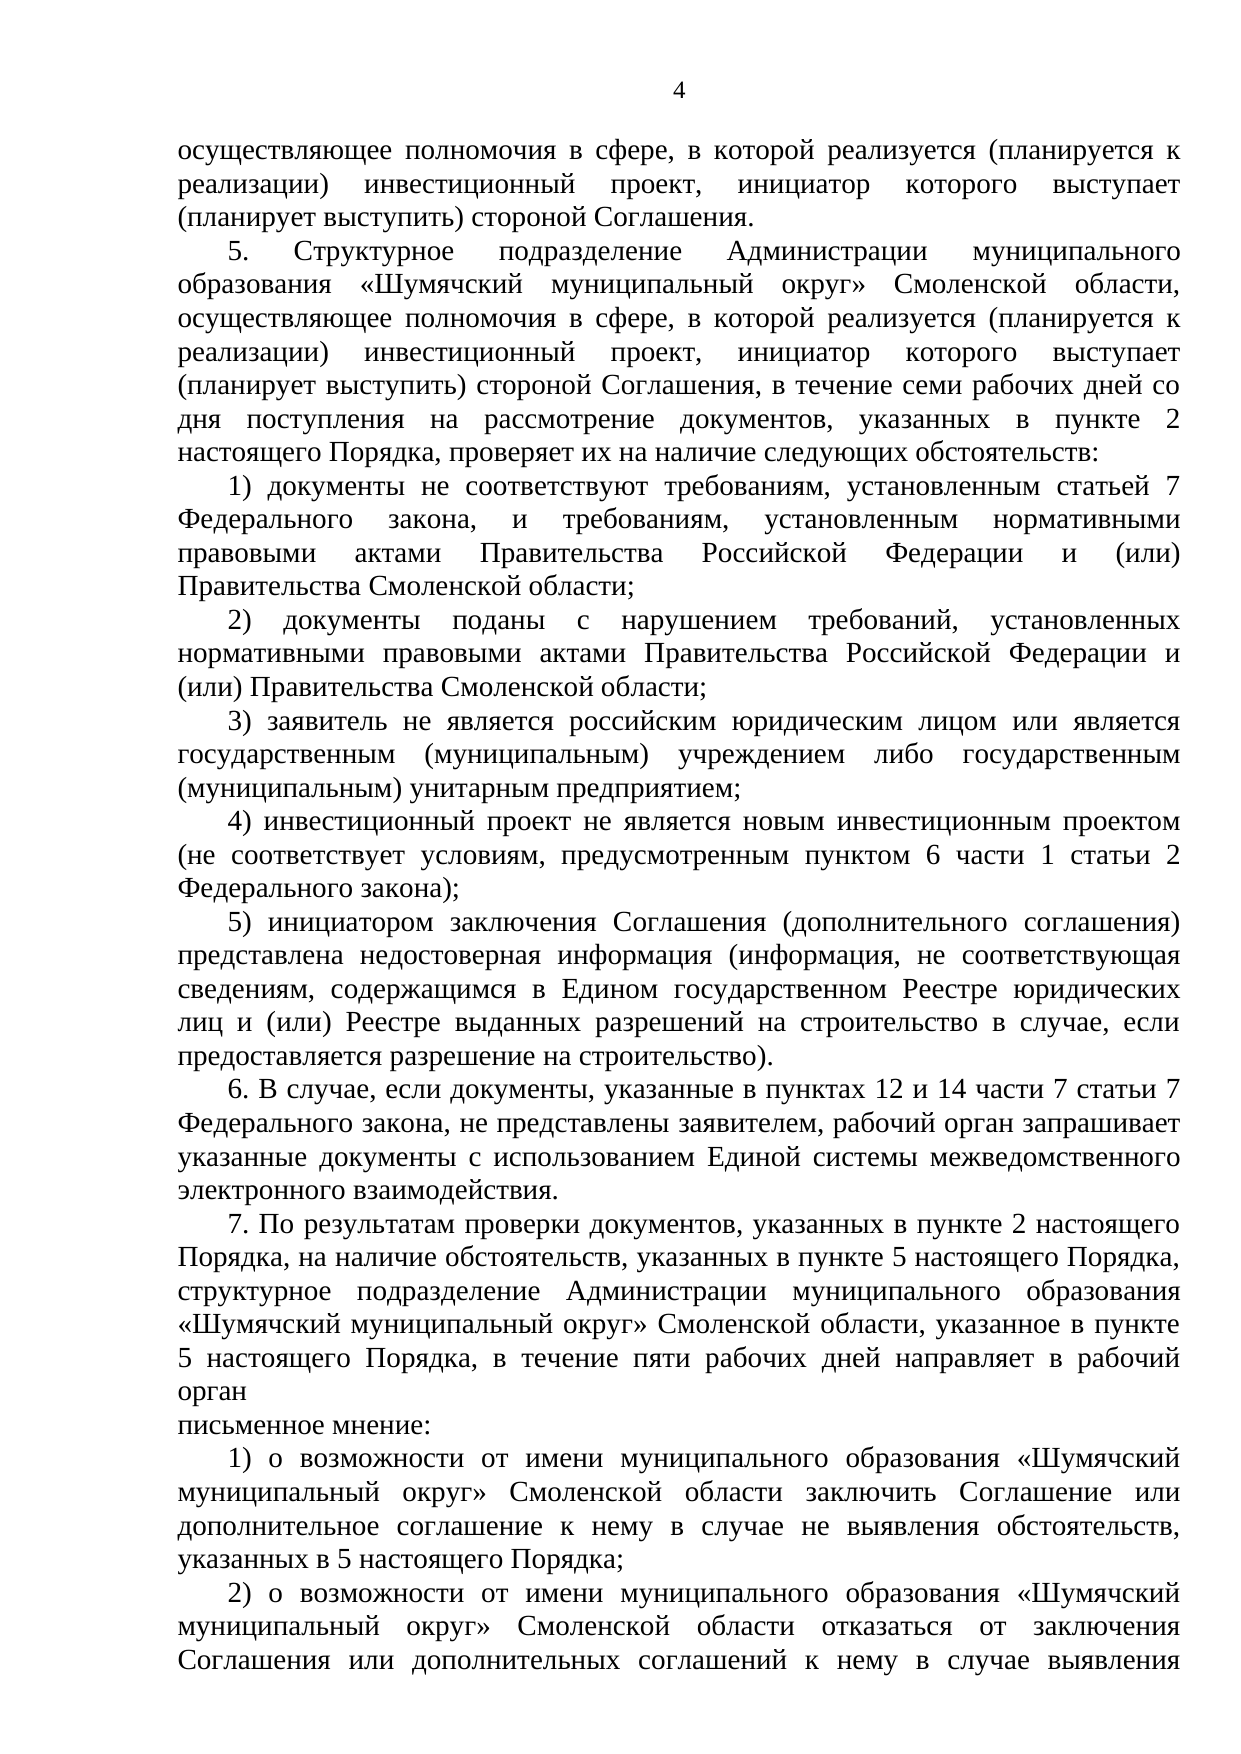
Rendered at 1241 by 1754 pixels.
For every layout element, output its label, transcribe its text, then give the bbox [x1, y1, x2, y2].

text 2) документы поданы с нарушением требований, установленных нормативными правовыми актами Правительства Российской Федерации и (или) Правительства Смоленской области; [177, 602, 1181, 703]
text 1) о возможности от имени муниципального образования «Шумячский муниципальный округ» Смоленской области заключить Соглашение или дополнительное соглашение к нему в случае не выявления обстоятельств, указанных в 5 настоящего Порядка; [177, 1441, 1181, 1575]
text 3) заявитель не является российским юридическим лицом или является государственным (муниципальным) учреждением либо государственным (муниципальным) унитарным предприятием; [177, 703, 1181, 803]
text 4) инвестиционный проект не является новым инвестиционным проектом (не соответствует условиям, предусмотренным пунктом 6 части 1 статьи 2 Федерального закона); [177, 803, 1181, 904]
text 7. По результатам проверки документов, указанных в пункте 2 настоящего Порядка, на наличие обстоятельств, указанных в пункте 5 настоящего Порядка, структурное подразделение Администрации муниципального образования «Шумячский муниципальный округ» Смоленской области, указанное в пункте 5 настоящего Порядка, в течение пяти рабочих дней направляет в рабочий орган [177, 1206, 1181, 1407]
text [177, 1575, 1181, 1675]
text 6. В случае, если документы, указанные в пунктах 12 и 14 части 7 статьи 7 Федерального закона, не представлены заявителем, рабочий орган запрашивает указанные документы с использованием Единой системы межведомственного электронного взаимодействия. [177, 1072, 1181, 1206]
text 1) документы не соответствуют требованиям, установленным статьей 7 Федерального закона, и требованиям, установленным нормативными правовыми актами Правительства Российской Федерации и (или) Правительства Смоленской области; [177, 468, 1181, 602]
text письменное мнение: [177, 1407, 1181, 1441]
text 5. Структурное подразделение Администрации муниципального образования «Шумячский муниципальный округ» Смоленской области, осуществляющее полномочия в сфере, в которой реализуется (планируется к реализации) инвестиционный проект, инициатор которого выступает (планирует выступить) стороной Соглашения, в течение семи рабочих дней со дня поступления на рассмотрение документов, указанных в пункте 2 настоящего Порядка, проверяет их на наличие следующих обстоятельств: [177, 233, 1181, 468]
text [177, 132, 1181, 233]
text 5) инициатором заключения Соглашения (дополнительного соглашения) представлена недостоверная информация (информация, не соответствующая сведениям, содержащимся в Едином государственном Реестре юридических лиц и (или) Реестре выданных разрешений на строительство в случае, если предоставляется разрешение на строительство). [177, 904, 1181, 1072]
